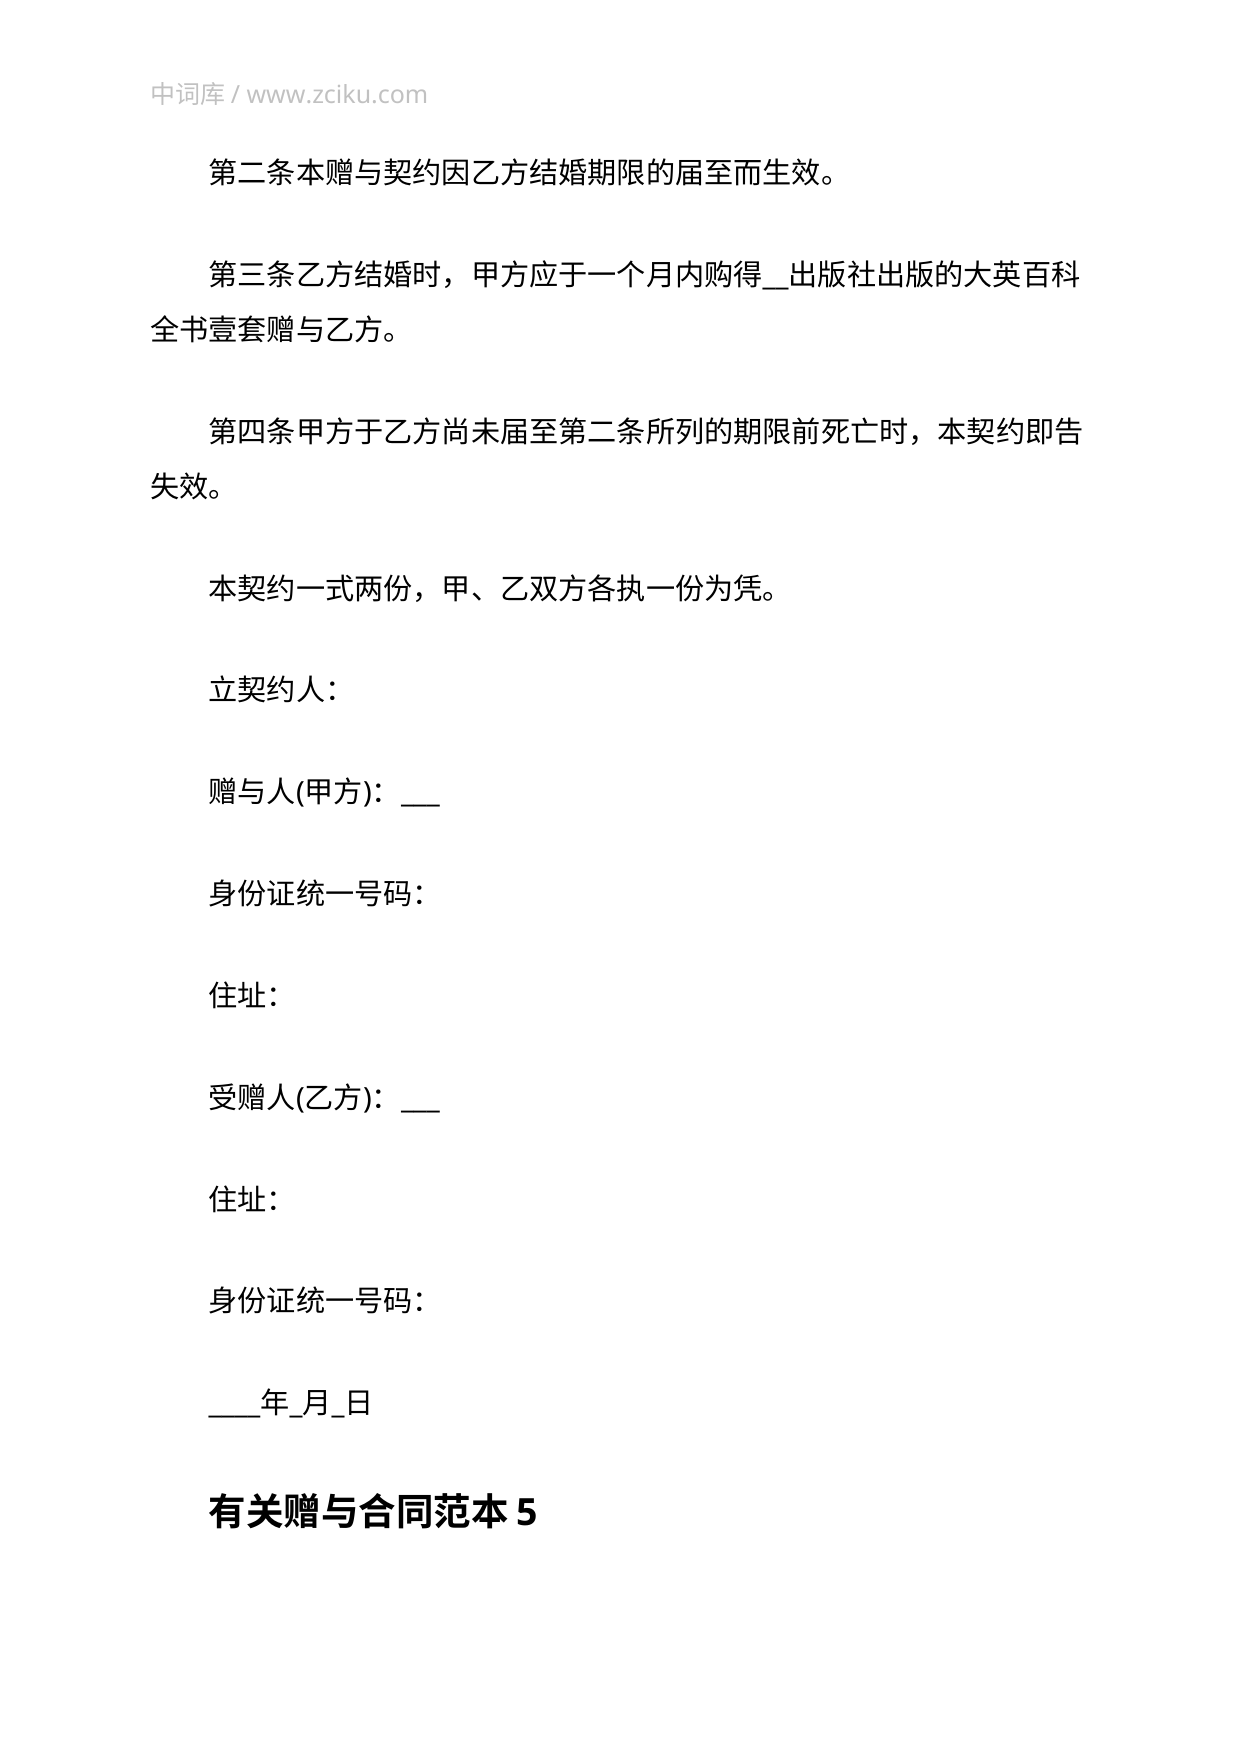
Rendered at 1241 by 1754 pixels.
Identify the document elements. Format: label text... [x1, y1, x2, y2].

text 身份证统一号码： [150, 1278, 1090, 1320]
text 赠与人(甲方)：___ [150, 769, 1090, 811]
text 身份证统一号码： [150, 871, 1090, 913]
text 住址： [150, 1176, 1090, 1218]
text 住址： [150, 972, 1090, 1015]
text 立契约人： [150, 667, 1090, 709]
text 有关赠与合同范本5 [150, 1482, 1090, 1536]
text 本契约一式两份，甲、乙双方各执一份为凭。 [150, 565, 1090, 607]
text 第三条乙方结婚时，甲方应于一个月内购得__出版社出版的大英百科全书壹套赠与乙方。 [150, 252, 1090, 349]
text 受赠人(乙方)：___ [150, 1074, 1090, 1117]
text 第四条甲方于乙方尚未届至第二条所列的期限前死亡时，本契约即告失效。 [150, 408, 1090, 506]
text ____年_月_日 [150, 1380, 1090, 1422]
text 第二条本赠与契约因乙方结婚期限的届至而生效。 [150, 150, 1090, 192]
